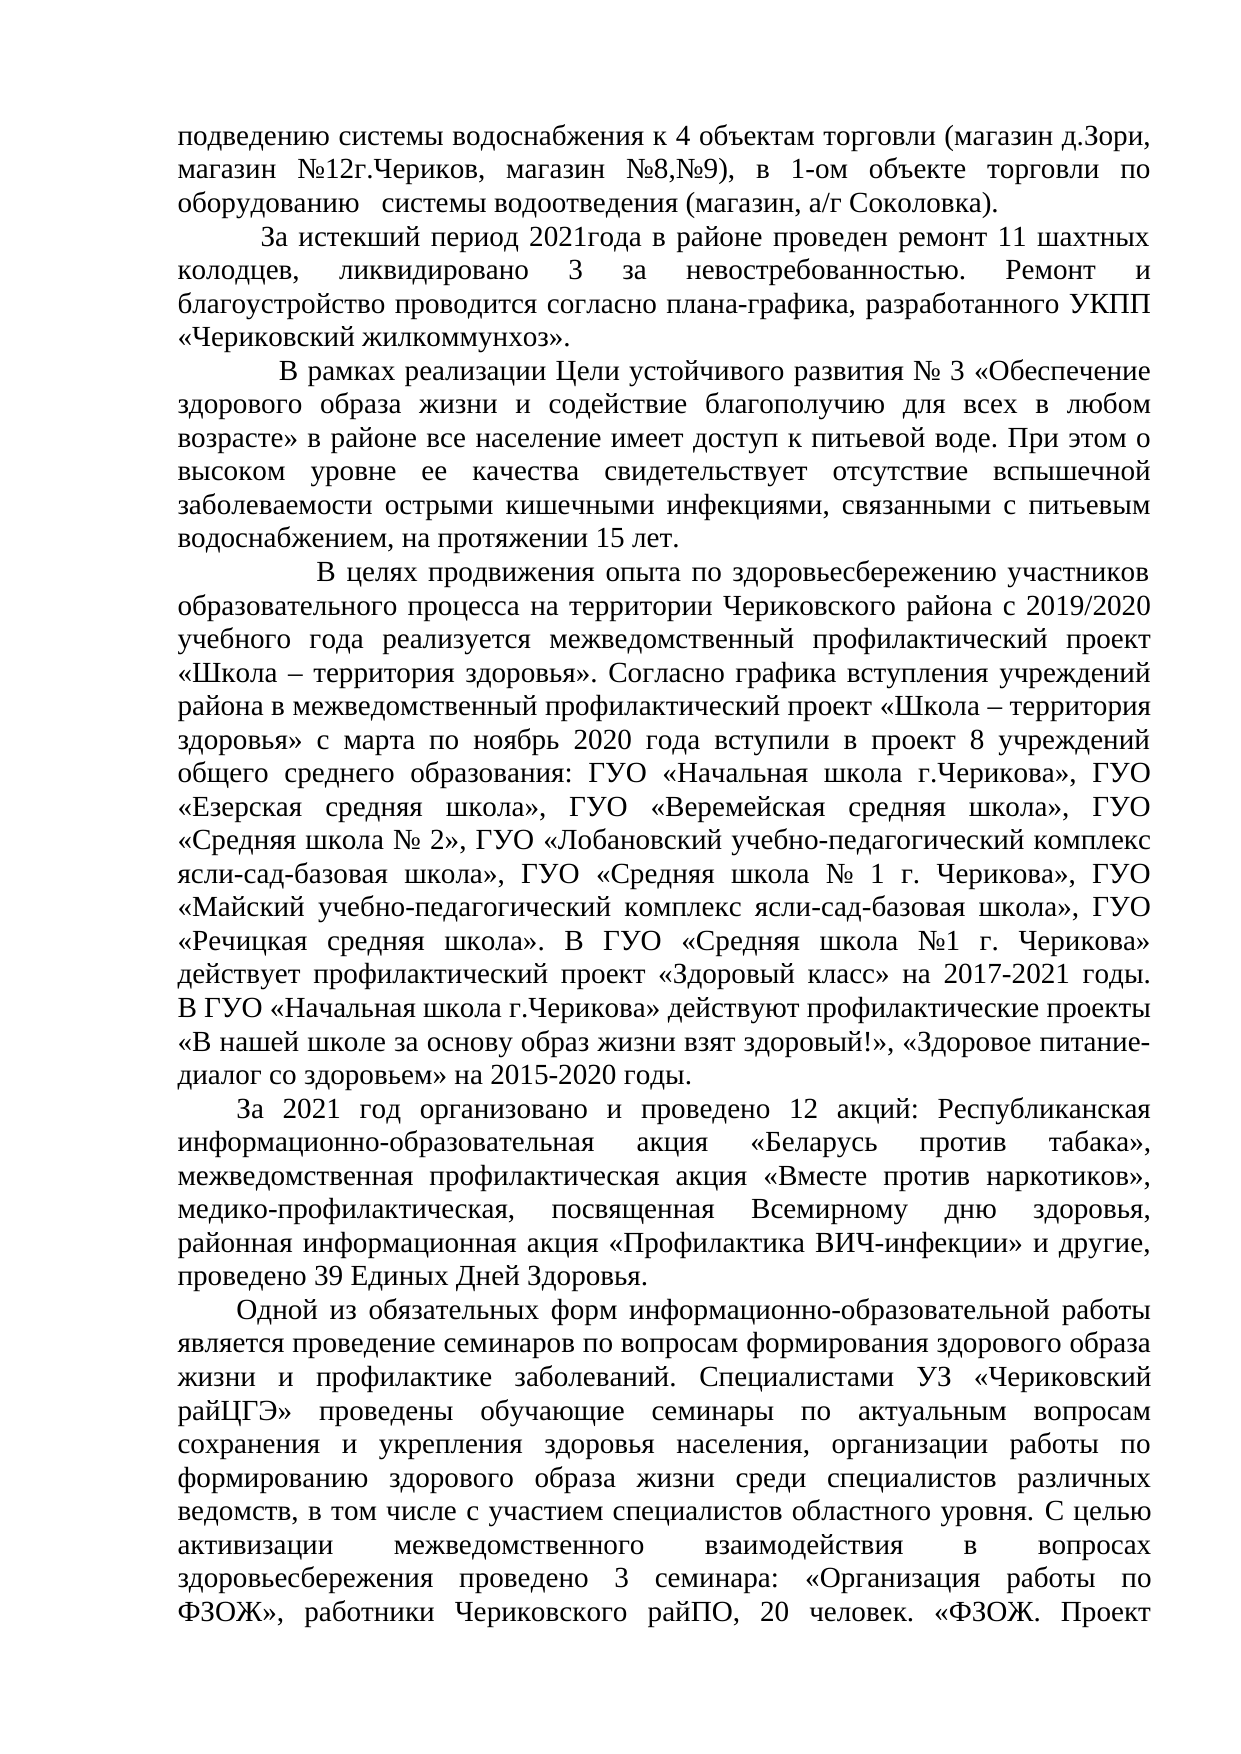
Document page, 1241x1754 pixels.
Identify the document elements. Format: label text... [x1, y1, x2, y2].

text За 2021 год организовано и проведено 12 акций: Республиканская информационно-образовательная акция «Беларусь против табака», межведомственная профилактическая акция «Вместе против наркотиков», медико-профилактическая, посвященная Всемирному дню здоровья, районная информационная акция «Профилактика ВИЧ-инфекции» и другие, проведено 39 Единых Дней Здоровья. [177, 1091, 1152, 1292]
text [177, 1292, 1152, 1627]
text За истекший период 2021года в районе проведен ремонт 11 шахтных колодцев, ликвидировано 3 за невостребованностью. Ремонт и благоустройство проводится согласно плана-графика, разработанного УКПП «Чериковский жилкоммунхоз». [177, 219, 1152, 353]
text В целях продвижения опыта по здоровьесбережению участников образовательного процесса на территории Чериковского района с 2019/2020 учебного года реализуется межведомственный профилактический проект «Школа – территория здоровья». Согласно графика вступления учреждений района в межведомственный профилактический проект «Школа – территория здоровья» с марта по ноябрь 2020 года вступили в проект 8 учреждений общего среднего образования: ГУО «Начальная школа г.Черикова», ГУО «Езерская средняя школа», ГУО «Веремейская средняя школа», ГУО «Средняя школа № 2», ГУО «Лобановский учебно-педагогический комплекс ясли-сад-базовая школа», ГУО «Средняя школа № 1 г. Черикова», ГУО «Майский учебно-педагогический комплекс ясли-сад-базовая школа», ГУО «Речицкая средняя школа». В ГУО «Средняя школа №1 г. Черикова» действует профилактический проект «Здоровый класс» на 2017-2021 годы. В ГУО «Начальная школа г.Черикова» действуют профилактические проекты «В нашей школе за основу образ жизни взят здоровый!», «Здоровое питание-диалог со здоровьем» на 2015-2020 годы. [177, 554, 1152, 1091]
text В рамках реализации Цели устойчивого развития № 3 «Обеспечение здорового образа жизни и содействие благополучию для всех в любом возрасте» в районе все население имеет доступ к питьевой воде. При этом о высоком уровне ее качества свидетельствует отсутствие вспышечной заболеваемости острыми кишечными инфекциями, связанными с питьевым водоснабжением, на протяжении 15 лет. [177, 353, 1152, 554]
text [177, 118, 1152, 219]
